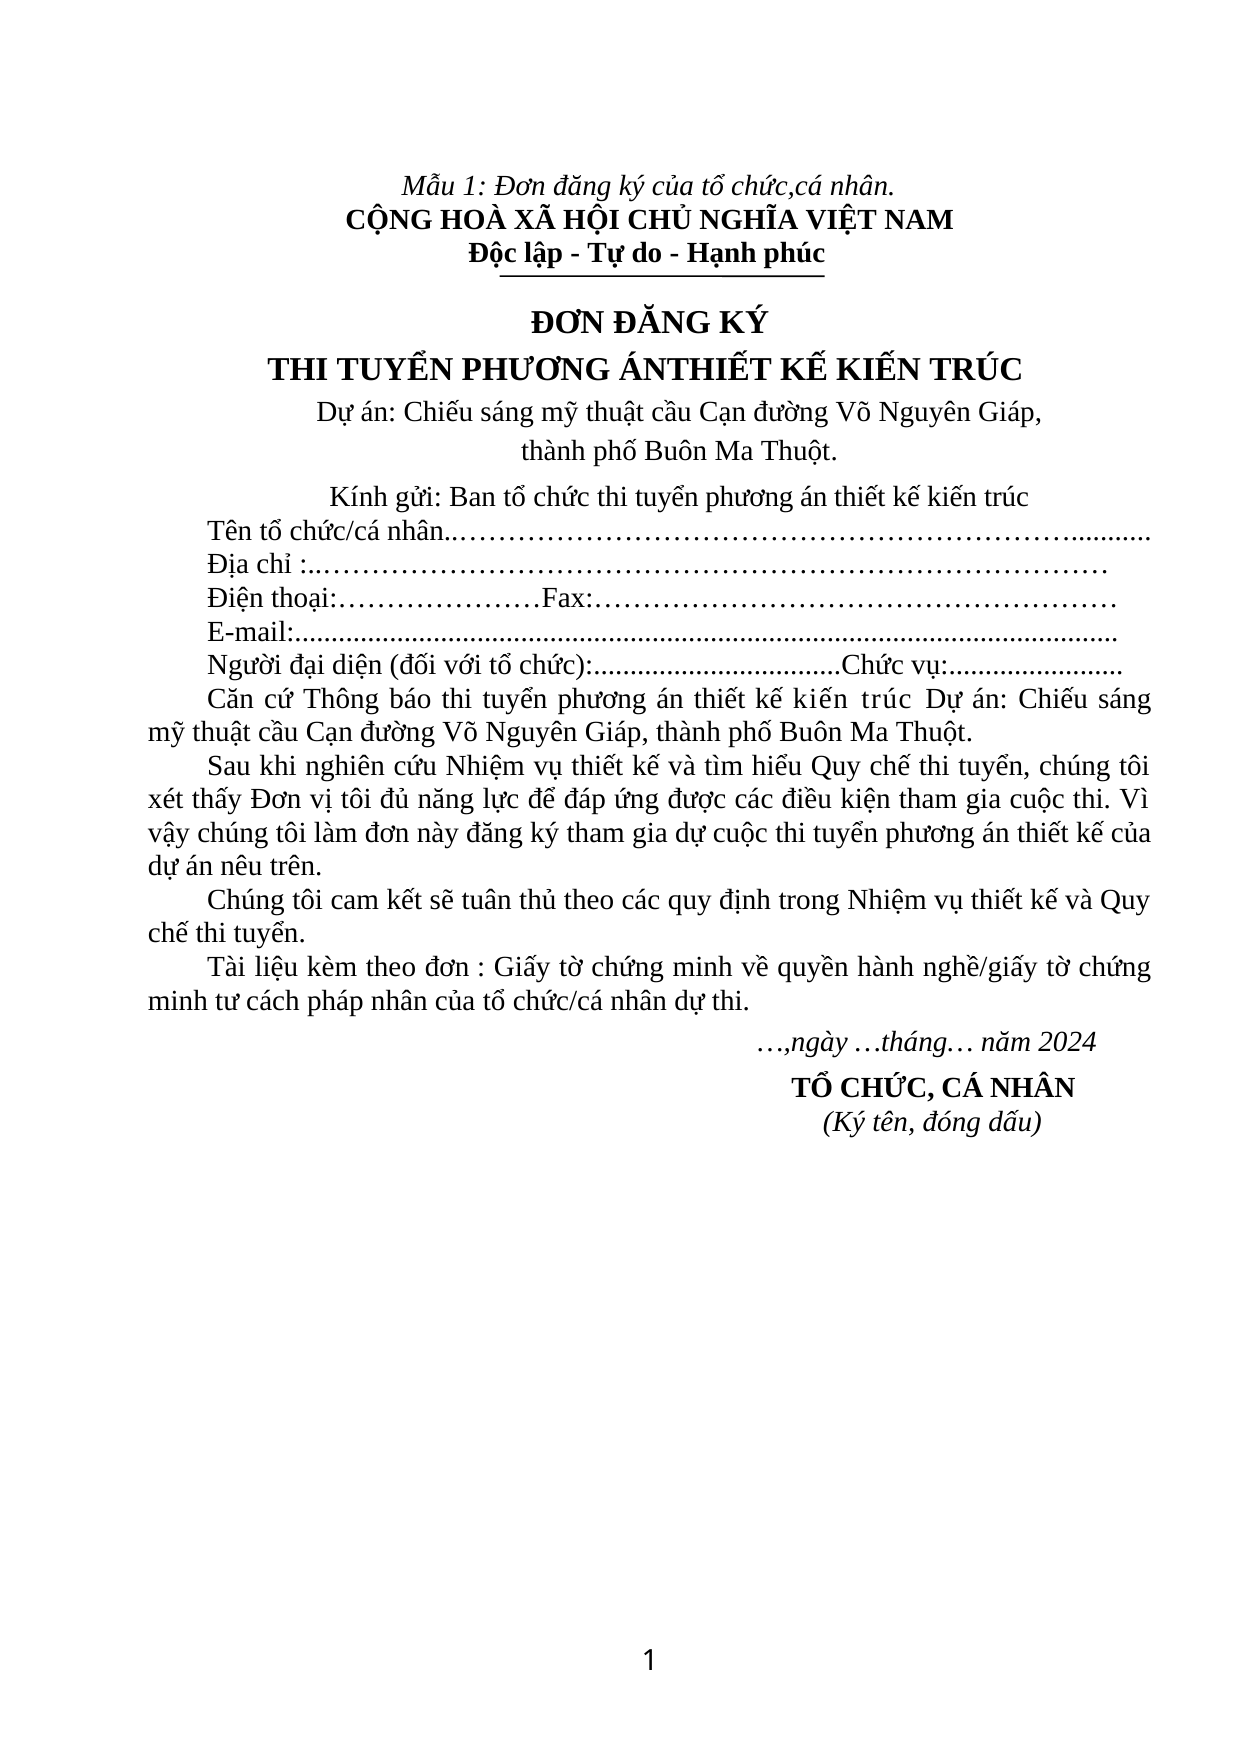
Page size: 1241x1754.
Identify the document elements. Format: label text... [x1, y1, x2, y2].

text Mẫu 1: Đơn đăng ký của tổ chức,cá nhân. [148, 168, 1152, 202]
text Tên tổ chức/cá nhân..……………………………………………………… [148, 513, 1152, 547]
text Dự án: Chiếu sáng mỹ thuật cầu Cạn đường Võ Nguyên Giáp, [148, 394, 1152, 427]
text Căn cứ Thông báo thi tuyển phương án thiết kế kiến trúc Dự án: Chiếu sáng mỹ thuật cầu Cạn đường Võ Nguyên Giáp, thành phố Buôn Ma Thuột. [148, 681, 1152, 748]
text THI TUYỂN PHƯƠNG ÁNTHIẾT KẾ KIẾN TRÚC [148, 349, 1143, 387]
text Người đại diện (đối với tổ chức):..................................Chức vụ:........................ [148, 647, 1143, 681]
text Sau khi nghiên cứu Nhiệm vụ thiết kế và tìm hiểu Quy chế thi tuyển, chúng tôi xét thấy Đơn vị tôi đủ năng lực để đáp ứng được các điều kiện tham gia cuộc thi. Vì vậy chúng tôi làm đơn này đăng ký tham gia dự cuộc thi tuyển phương án thiết kế của dự án nêu trên. [148, 748, 1152, 882]
text thành phố Buôn Ma Thuột. [148, 433, 1152, 467]
text Chúng tôi cam kết sẽ tuân thủ theo các quy định trong Nhiệm vụ thiết kế và Quy chế thi tuyển. [148, 882, 1152, 949]
text Địa chỉ :..……………………………………………………………………… [148, 547, 1152, 580]
text …,ngày …tháng… năm 2024 [757, 1024, 1152, 1058]
text Kính gửi: Ban tổ chức thi tuyển phương án thiết kế kiến trúc [148, 479, 1152, 513]
text CỘNG HOÀ XÃ HỘI CHỦ NGHĨA VIỆT NAM [148, 202, 1151, 235]
text Tài liệu kèm theo đơn : Giấy tờ chứng minh về quyền hành nghề/giấy tờ chứng minh tư cách pháp nhân của tổ chức/cá nhân dự thi. [148, 949, 1152, 1016]
text E-mail:................................................................................................................. [148, 614, 1143, 647]
text (Ký tên, đóng dấu) [823, 1104, 1152, 1138]
text TỔ CHỨC, CÁ NHÂN [601, 1071, 1152, 1104]
text Độc lập - Tự do - Hạnh phúc [319, 235, 974, 269]
text ĐƠN ĐĂNG KÝ [148, 302, 1152, 341]
text Điện thoại:…………………Fax:……………………………………………… [148, 580, 1145, 614]
